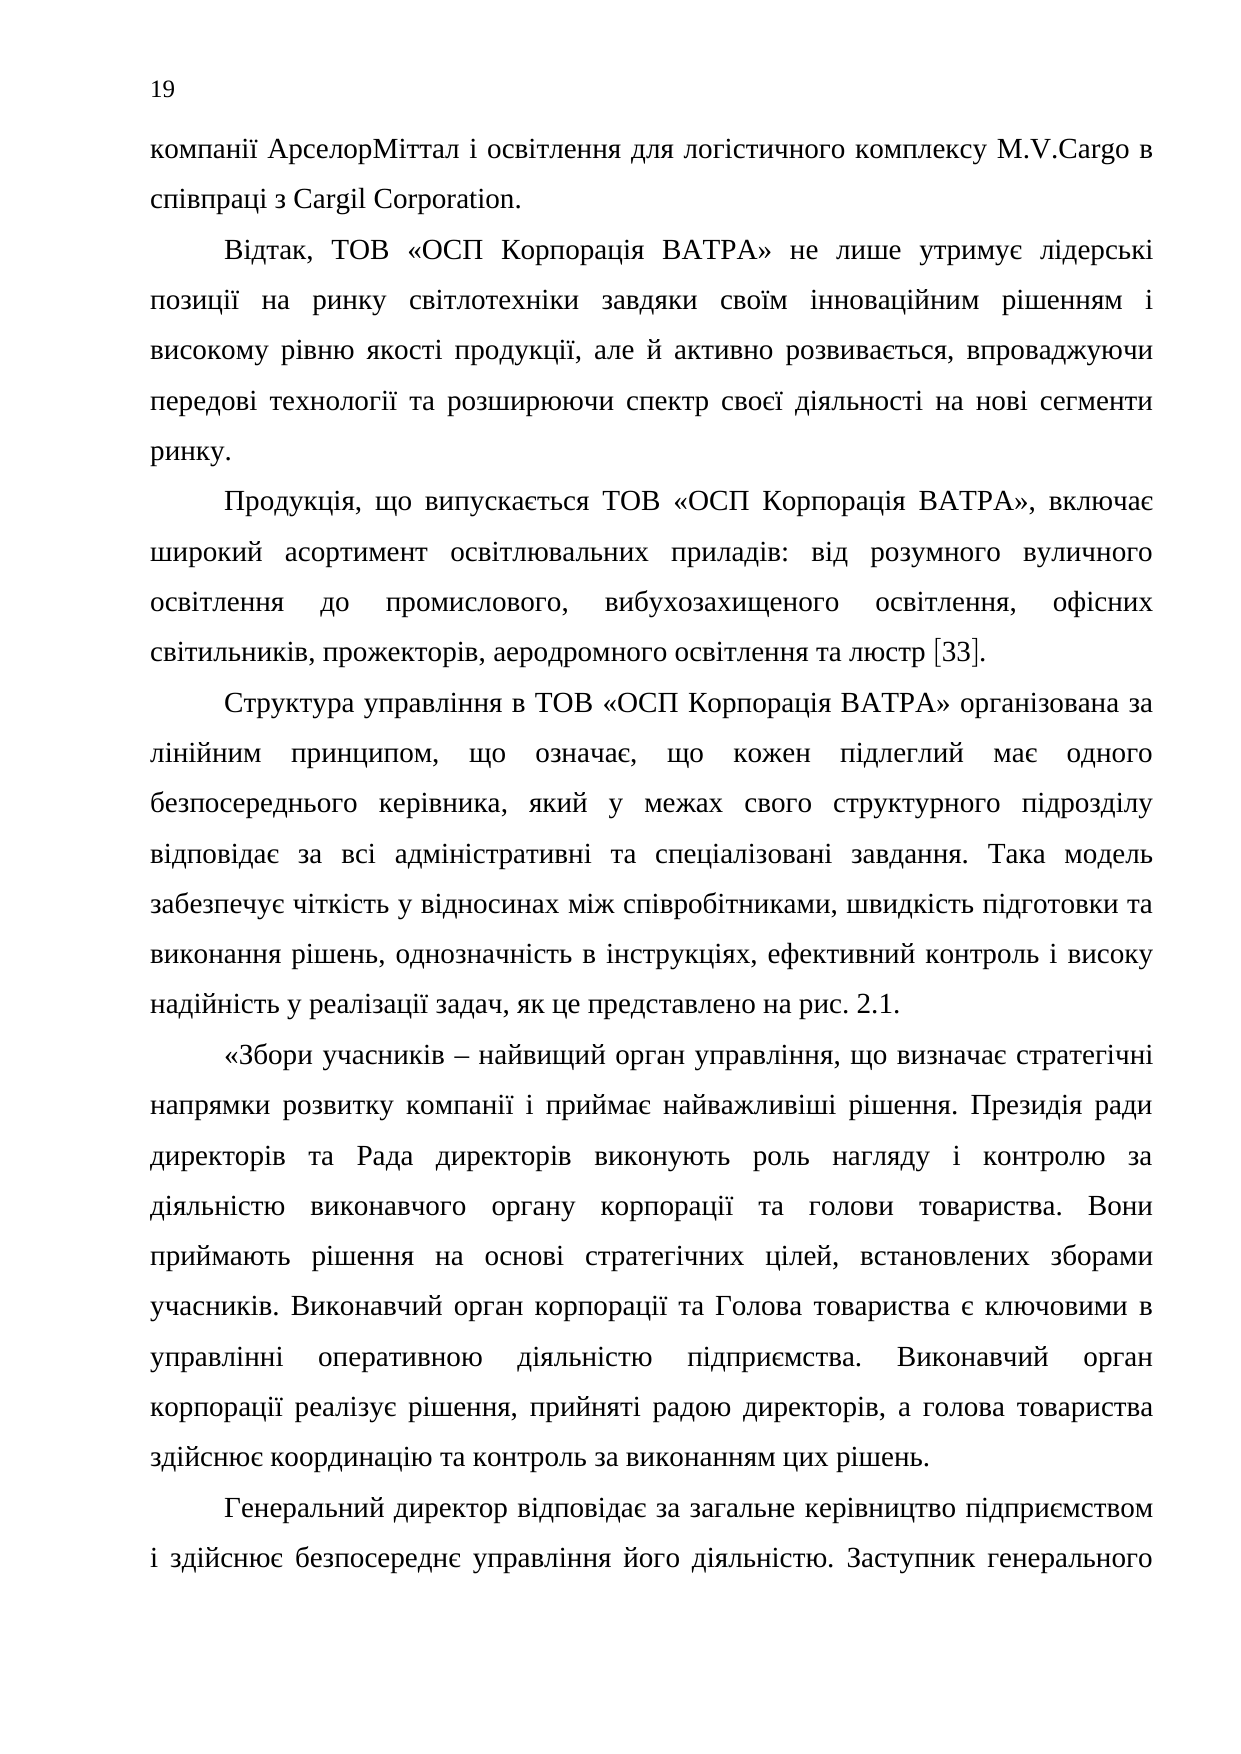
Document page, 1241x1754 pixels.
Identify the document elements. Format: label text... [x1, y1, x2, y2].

text Відтак, ТОВ «ОСП Корпорація ВАТРА» не лише утримує лідерські позиції на ринку світлотехніки завдяки своїм інноваційним рішенням і високому рівню якості продукції, але й активно розвивається, впроваджуючи передові технології та розширюючи спектр своєї діяльності на нові сегменти ринку. [150, 232, 1154, 467]
text «Збори учасників – найвищий орган управління, що визначає стратегічні напрямки розвитку компанії і приймає найважливіші рішення. Президія ради директорів та Рада директорів виконують роль нагляду і контролю за діяльністю виконавчого органу корпорації та голови товариства. Вони приймають рішення на основі стратегічних цілей, встановлених зборами учасників. Виконавчий орган корпорації та Голова товариства є ключовими в управлінні оперативною діяльністю підприємства. Виконавчий орган корпорації реалізує рішення, прийняті радою директорів, а голова товариства здійснює координацію та контроль за виконанням цих рішень. [150, 1037, 1154, 1473]
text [150, 131, 1154, 215]
text Продукція, що випускається ТОВ «ОСП Корпорація ВАТРА», включає широкий асортимент освітлювальних приладів: від розумного вуличного освітлення до промислового, вибухозахищеного освітлення, офісних світильників, прожекторів, аеродромного освітлення та люстр 33. [150, 483, 1154, 668]
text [150, 1490, 1154, 1574]
text Структура управління в ТОВ «ОСП Корпорація ВАТРА» організована за лінійним принципом, що означає, що кожен підлеглий має одного безпосереднього керівника, який у межах свого структурного підрозділу відповідає за всі адміністративні та спеціалізовані завдання. Така модель забезпечує чіткість у відносинах між співробітниками, швидкість підготовки та виконання рішень, однозначність в інструкціях, ефективний контроль і високу надійність у реалізації задач, як це представлено на рис. 2.1. [150, 685, 1154, 1020]
